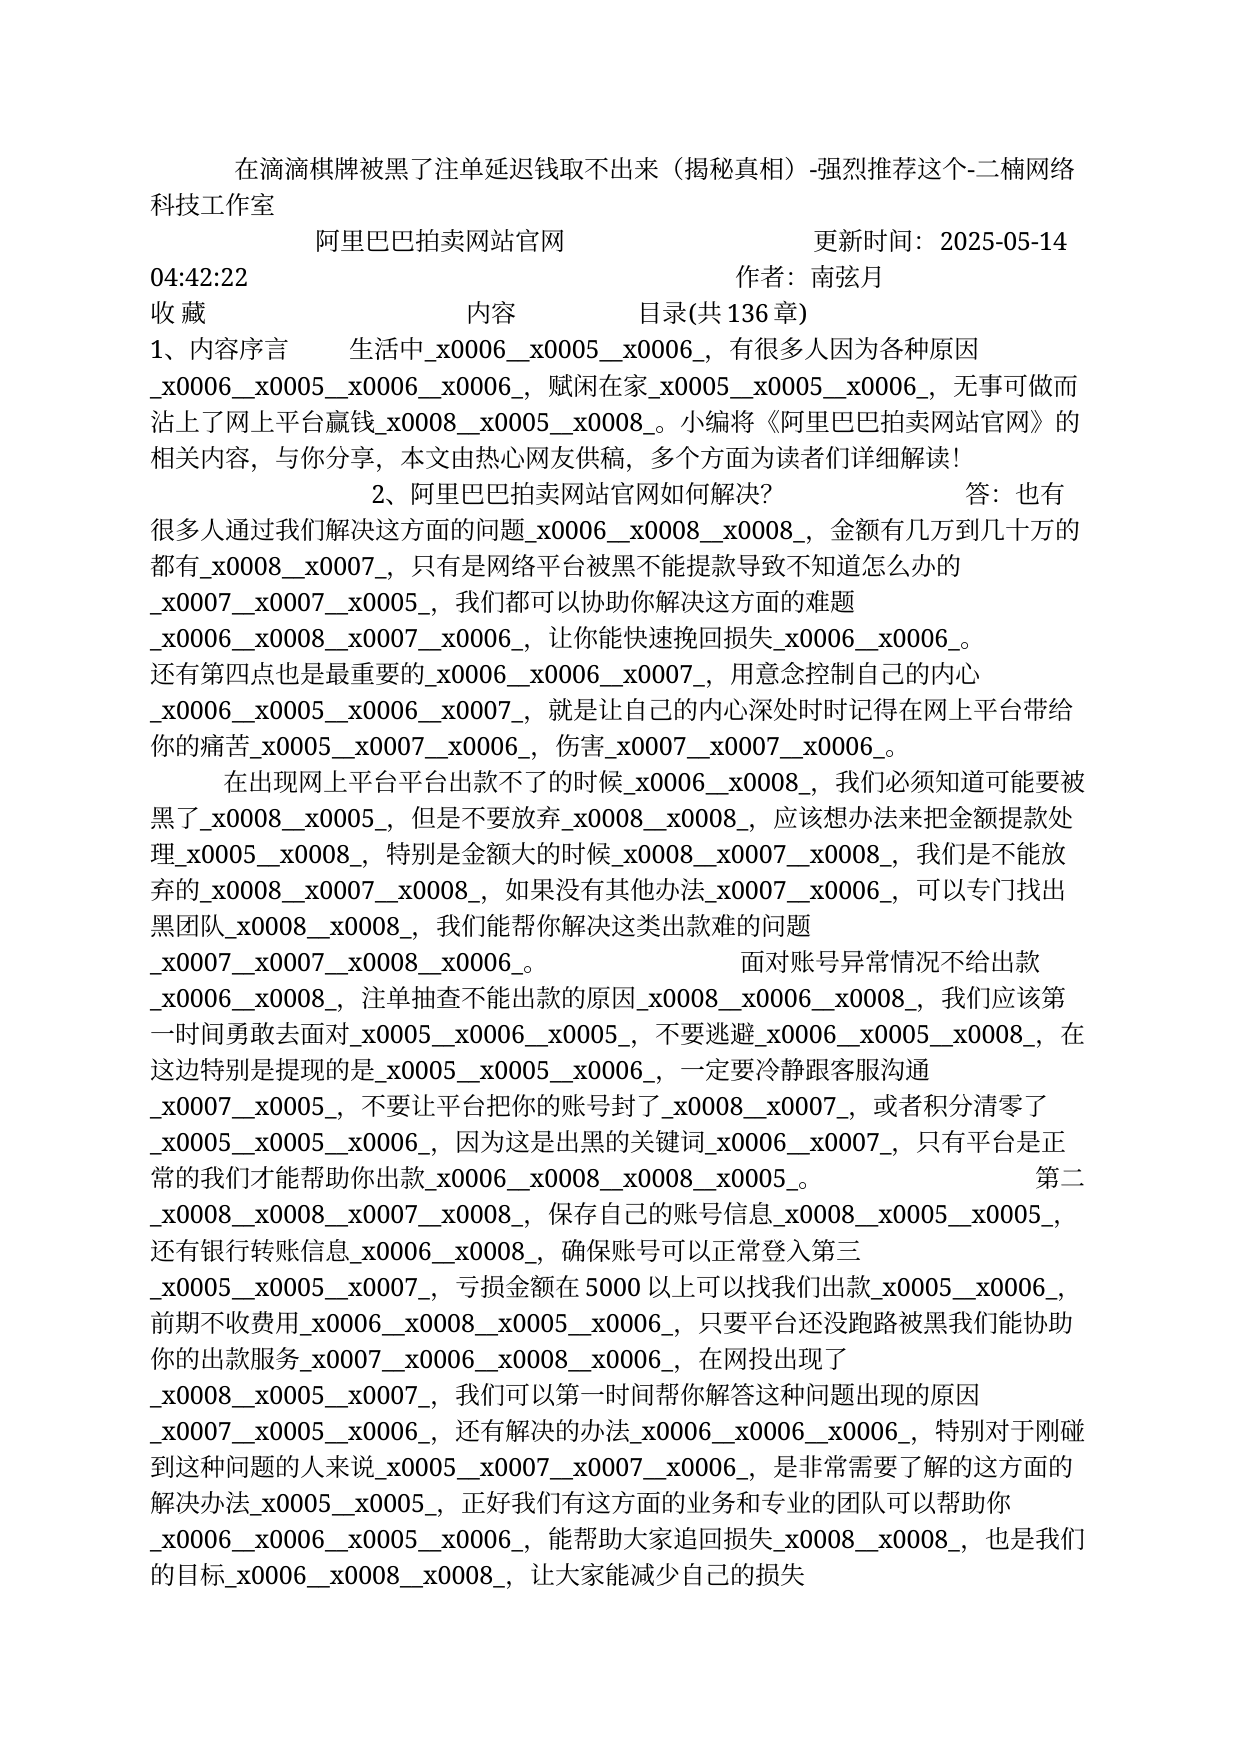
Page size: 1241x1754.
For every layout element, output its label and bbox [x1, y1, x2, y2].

text [150, 150, 1090, 1592]
